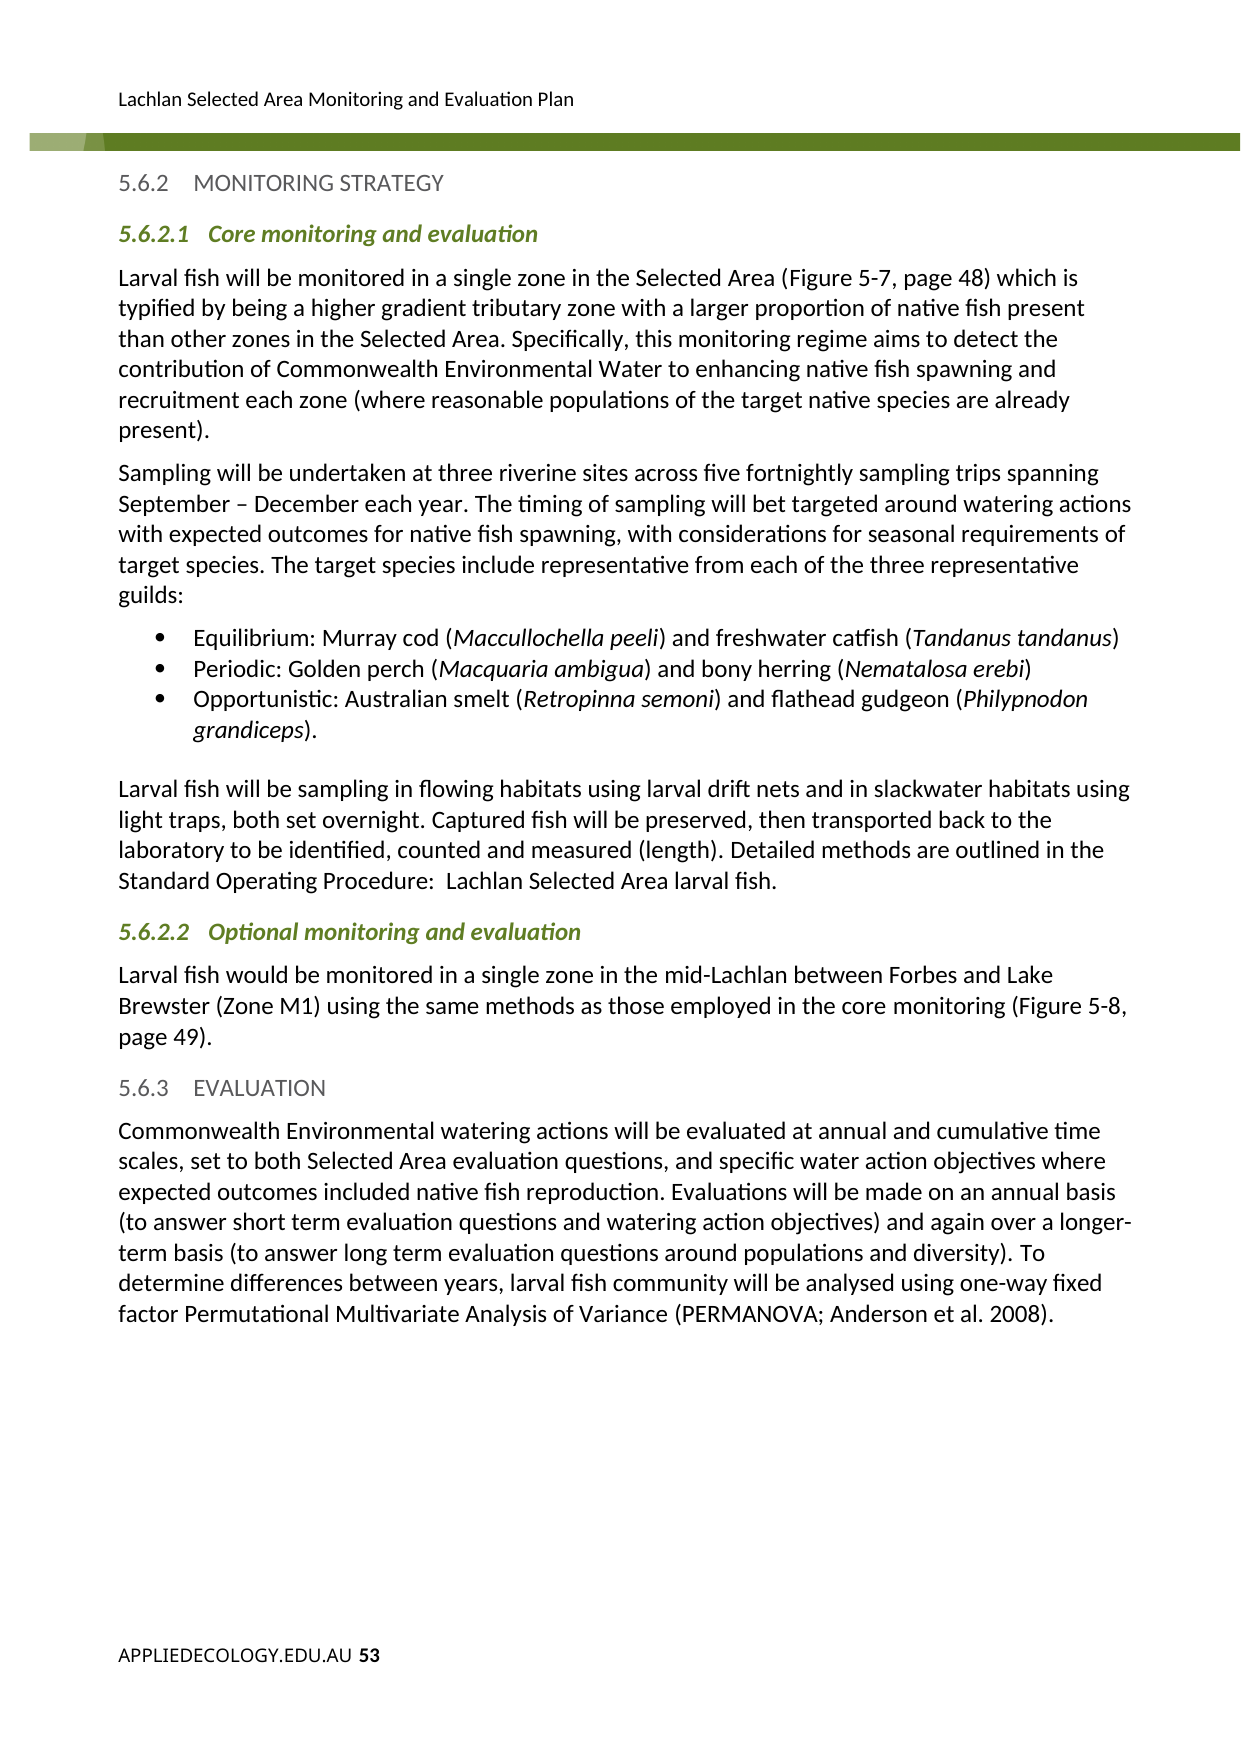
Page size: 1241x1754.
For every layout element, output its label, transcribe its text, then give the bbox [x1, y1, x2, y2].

subtitle Core monitoring and evaluation [118, 219, 1137, 249]
text Larval fish will be sampling in flowing habitats using larval drift nets and in slackwater habitats using light traps, both set overnight. Captured fish will be preserved, then transported back to the laboratory to be identified, counted and measured (length). Detailed methods are outlined in the Standard Operating Procedure: Lachlan Selected Area larval fish. [118, 774, 1137, 896]
list Opportunistic: Australian smelt (Retropinna semoni) and flathead gudgeon (Philypnodon grandiceps). [156, 683, 1137, 744]
list Equilibrium: Murray cod (Maccullochella peeli) and freshwater catfish (Tandanus tandanus) [156, 622, 1137, 653]
subtitle Monitoring strategy [118, 167, 1137, 198]
text Sampling will be undertaken at three riverine sites across five fortnightly sampling trips spanning September – December each year. The timing of sampling will bet targeted around watering actions with expected outcomes for native fish spawning, with considerations for seasonal requirements of target species. The target species include representative from each of the three representative guilds: [118, 457, 1137, 610]
subtitle Optional monitoring and evaluation [118, 917, 1137, 947]
subtitle Evaluation [118, 1072, 1137, 1102]
picture [29, 133, 1241, 151]
text Commonwealth Environmental watering actions will be evaluated at annual and cumulative time scales, set to both Selected Area evaluation questions, and specific water action objectives where expected outcomes included native fish reproduction. Evaluations will be made on an annual basis (to answer short term evaluation questions and watering action objectives) and again over a longer-term basis (to answer long term evaluation questions around populations and diversity). To determine differences between years, larval fish community will be analysed using one-way fixed factor Permutational Multivariate Analysis of Variance (PERMANOVA; Anderson et al. 2008). [118, 1115, 1137, 1329]
list Periodic: Golden perch (Macquaria ambigua) and bony herring (Nematalosa erebi) [156, 653, 1137, 683]
